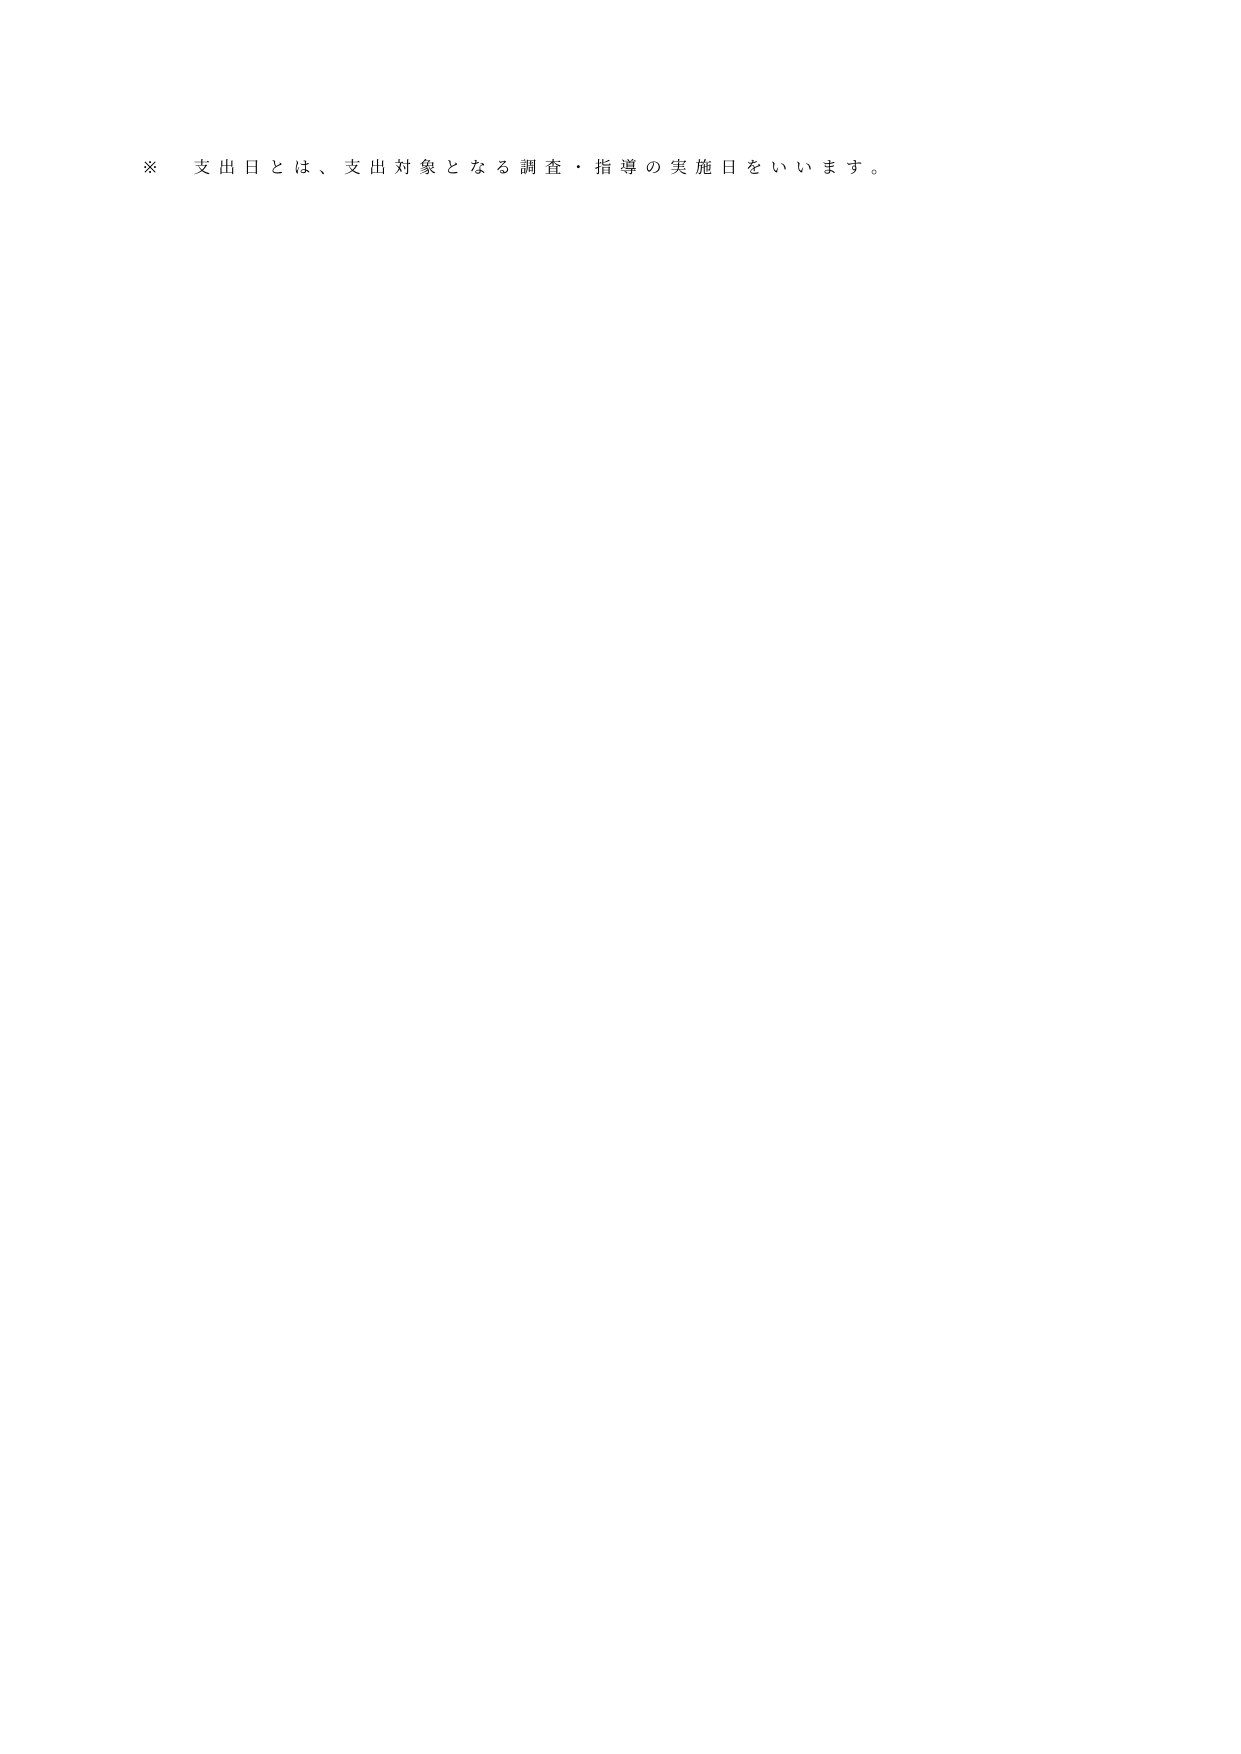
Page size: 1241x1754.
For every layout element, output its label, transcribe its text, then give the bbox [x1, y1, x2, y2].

text ※ 支出日とは、支出対象となる調査・指導の実施日をいいます。 [129, 149, 1122, 183]
